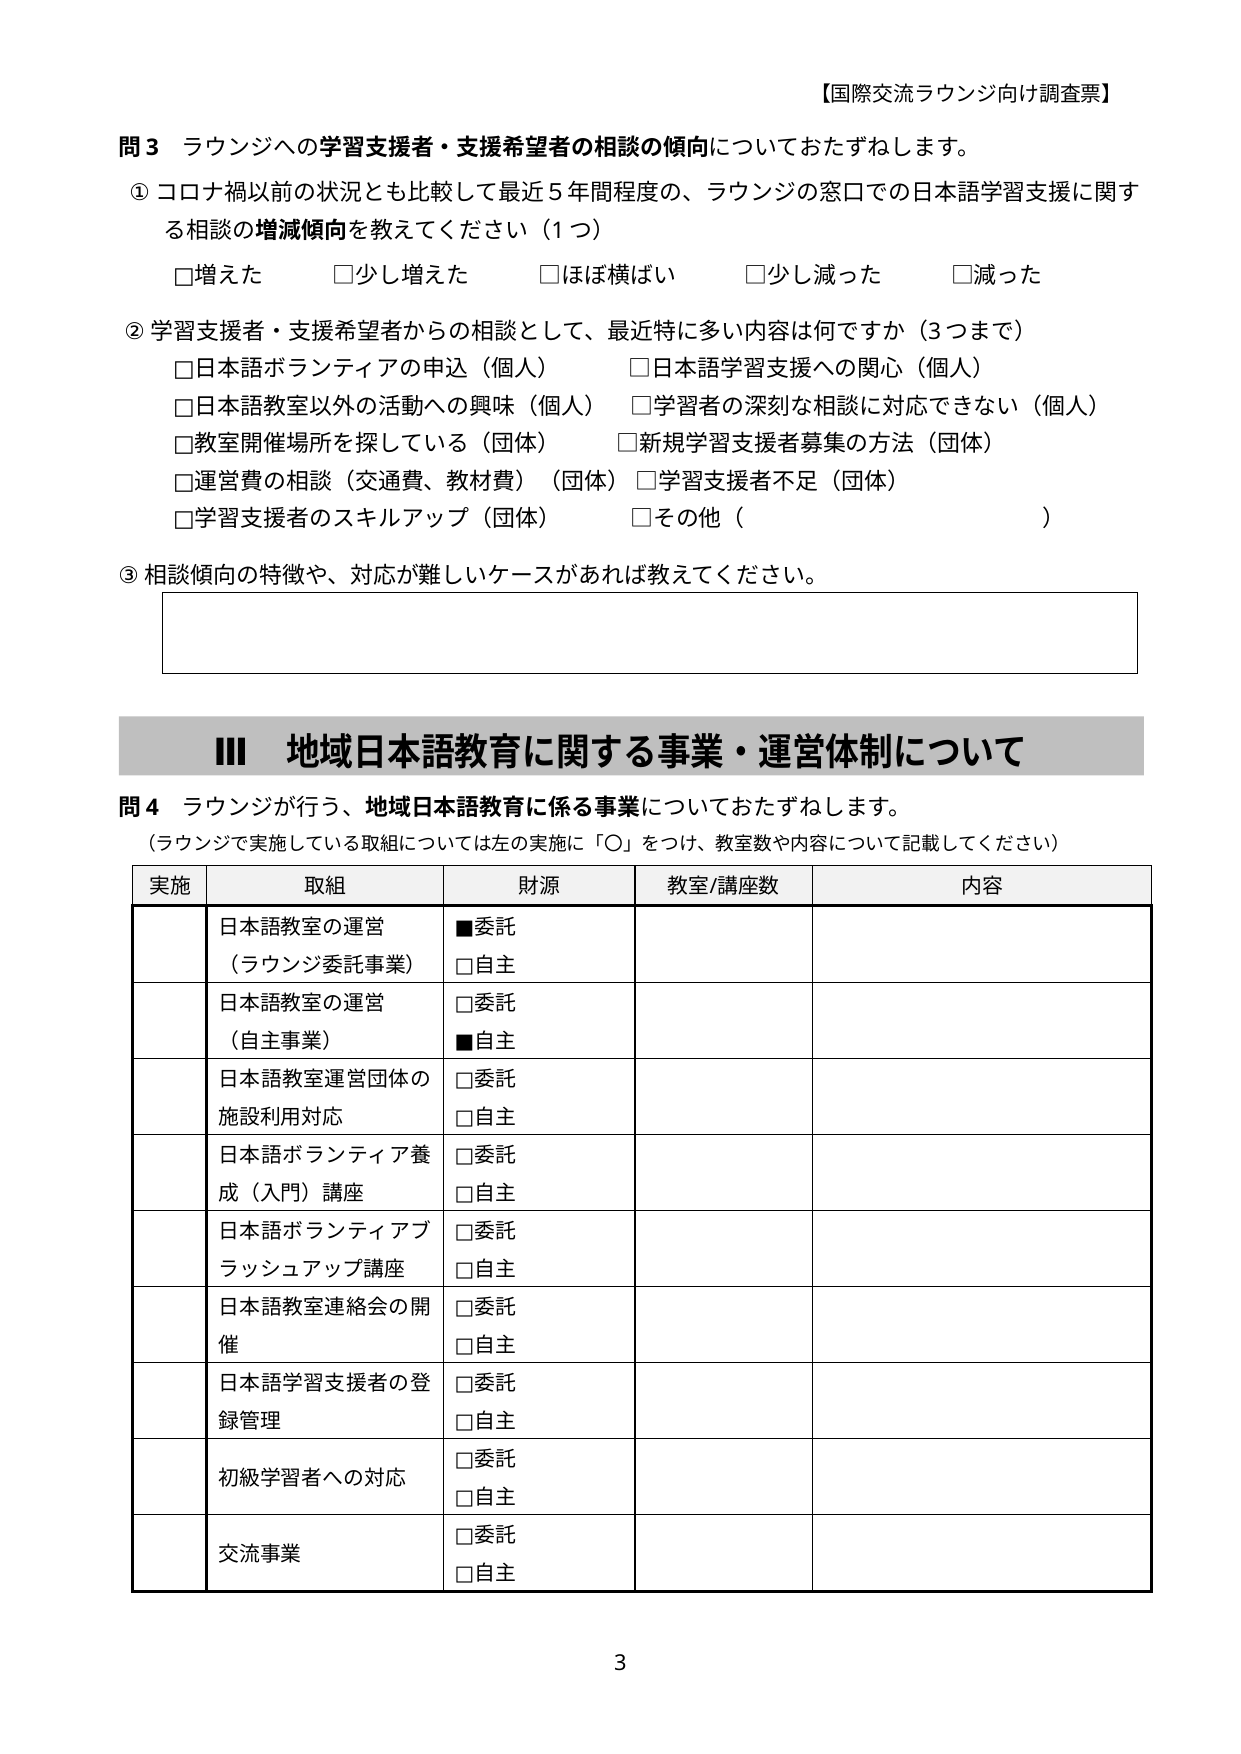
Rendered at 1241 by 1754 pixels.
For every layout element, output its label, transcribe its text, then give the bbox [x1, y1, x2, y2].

table_cell [134, 1363, 205, 1438]
table_cell ■委託 □自主 [444, 907, 634, 982]
table_cell □委託 □自主 [444, 1363, 634, 1438]
table_cell [134, 1135, 205, 1210]
table_cell 日本語ボランティアブラッシュアップ講座 [208, 1211, 443, 1286]
table_header 取組 [207, 866, 443, 904]
table_cell [636, 1515, 812, 1590]
table_cell [134, 1059, 205, 1134]
text Ⅲ 地域日本語教育に関する事業・運営体制について [118, 711, 1122, 786]
table_cell □委託 ■自主 [444, 983, 634, 1058]
table_cell 日本語教室連絡会の開催 [208, 1287, 443, 1362]
table_cell [813, 1135, 1150, 1210]
table_cell [813, 1059, 1150, 1134]
text ② 学習支援者・支援希望者からの相談として、最近特に多い内容は何ですか（3つまで） [118, 311, 1122, 348]
table_cell [636, 1135, 812, 1210]
table_cell [636, 907, 812, 982]
table_cell [813, 1211, 1150, 1286]
table_cell [134, 983, 205, 1058]
text □運営費の相談（交通費、教材費）（団体） □学習支援者不足（団体） [173, 461, 1122, 498]
table_cell □委託 □自主 [444, 1135, 634, 1210]
table_cell □委託 □自主 [444, 1439, 634, 1514]
text □教室開催場所を探している（団体） □新規学習支援者募集の方法（団体） [173, 423, 1122, 461]
table_cell [813, 1363, 1150, 1438]
table_header 実施 [133, 866, 206, 904]
table_cell 日本語学習支援者の登録管理 [208, 1363, 443, 1438]
table_cell [636, 1059, 812, 1134]
table_cell [636, 1211, 812, 1286]
text ① コロナ禍以前の状況とも比較して最近５年間程度の、ラウンジの窓口での日本語学習支援に関する相談の増減傾向を教えてください（1つ） [129, 172, 1144, 247]
table_cell [134, 1287, 205, 1362]
table_cell 日本語教室の運営 （自主事業） [208, 983, 443, 1058]
table_header 教室/講座数 [636, 866, 812, 904]
text （ラウンジで実施している取組については左の実施に「〇」をつけ、教室数や内容について記載してください） [118, 824, 1122, 861]
table_cell [636, 1287, 812, 1362]
table_cell [813, 907, 1150, 982]
text 問3 ラウンジへの学習支援者・支援希望者の相談の傾向についておたずねします。 [118, 127, 1122, 164]
table_cell □委託 □自主 [444, 1211, 634, 1286]
text □増えた □少し増えた □ほぼ横ばい □少し減った □減った [173, 254, 1122, 292]
table_cell 交流事業 [208, 1515, 443, 1590]
table_cell [134, 907, 205, 982]
table_cell [813, 1439, 1150, 1514]
table_cell □委託 □自主 [444, 1059, 634, 1134]
table_header 財源 [444, 866, 634, 904]
text 問4 ラウンジが行う、地域日本語教育に係る事業についておたずねします。 [118, 786, 1122, 824]
table_header [163, 593, 1137, 673]
table_cell 日本語教室の運営 （ラウンジ委託事業） [208, 907, 443, 982]
table_cell [134, 1515, 205, 1590]
text ③ 相談傾向の特徴や、対応が難しいケースがあれば教えてください。 [118, 554, 1122, 592]
table_cell 初級学習者への対応 [208, 1439, 443, 1514]
text □日本語教室以外の活動への興味（個人） □学習者の深刻な相談に対応できない（個人） [173, 386, 1122, 423]
table_cell [134, 1211, 205, 1286]
table_cell [636, 1363, 812, 1438]
table_cell □委託 □自主 [444, 1287, 634, 1362]
table_cell 日本語教室運営団体の施設利用対応 [208, 1059, 443, 1134]
table_cell □委託 □自主 [444, 1515, 634, 1590]
table_cell [813, 1515, 1150, 1590]
table_cell [813, 1287, 1150, 1362]
table_cell [813, 983, 1150, 1058]
text □日本語ボランティアの申込（個人） □日本語学習支援への関心（個人） [173, 348, 1122, 386]
table_header 内容 [813, 866, 1151, 904]
text □学習支援者のスキルアップ（団体） □その他（ ） [173, 498, 1122, 536]
table_cell [636, 983, 812, 1058]
table_cell [636, 1439, 812, 1514]
table_cell 日本語ボランティア養成（入門）講座 [208, 1135, 443, 1210]
table_cell [134, 1439, 205, 1514]
